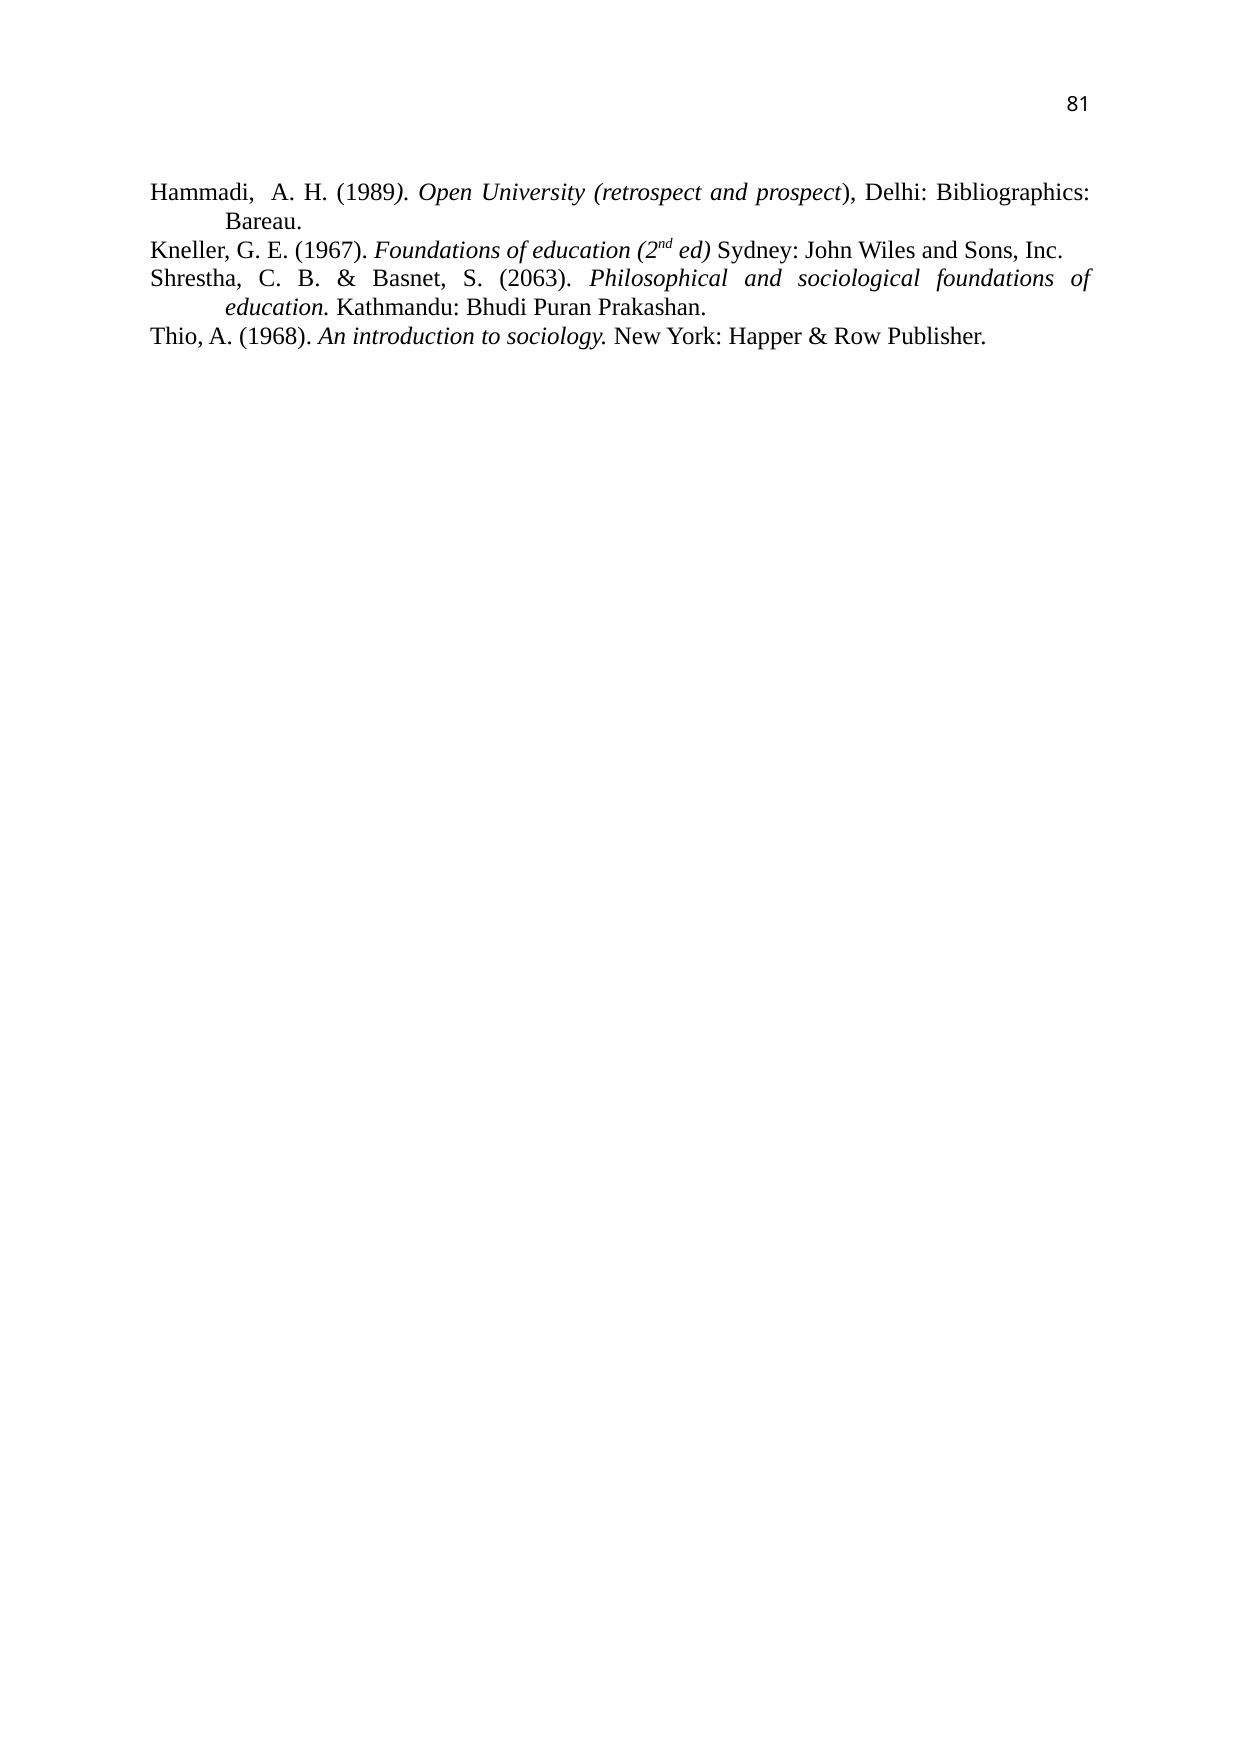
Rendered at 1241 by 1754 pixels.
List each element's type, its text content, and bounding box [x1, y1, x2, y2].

text Kneller, G. E. (1967). Foundations of education (2nd ed) Sydney: John Wiles and Sons, Inc. [150, 235, 1090, 263]
text Shrestha, C. B. & Basnet, S. (2063). Philosophical and sociological foundations of education. Kathmandu: Bhudi Puran Prakashan. [150, 263, 1090, 321]
text Thio, A. (1968). An introduction to sociology. New York: Happer & Row Publisher. [150, 321, 1090, 350]
text Hammadi, A. H. (1989). Open University (retrospect and prospect), Delhi: Bibliographics: Bareau. [150, 177, 1090, 235]
